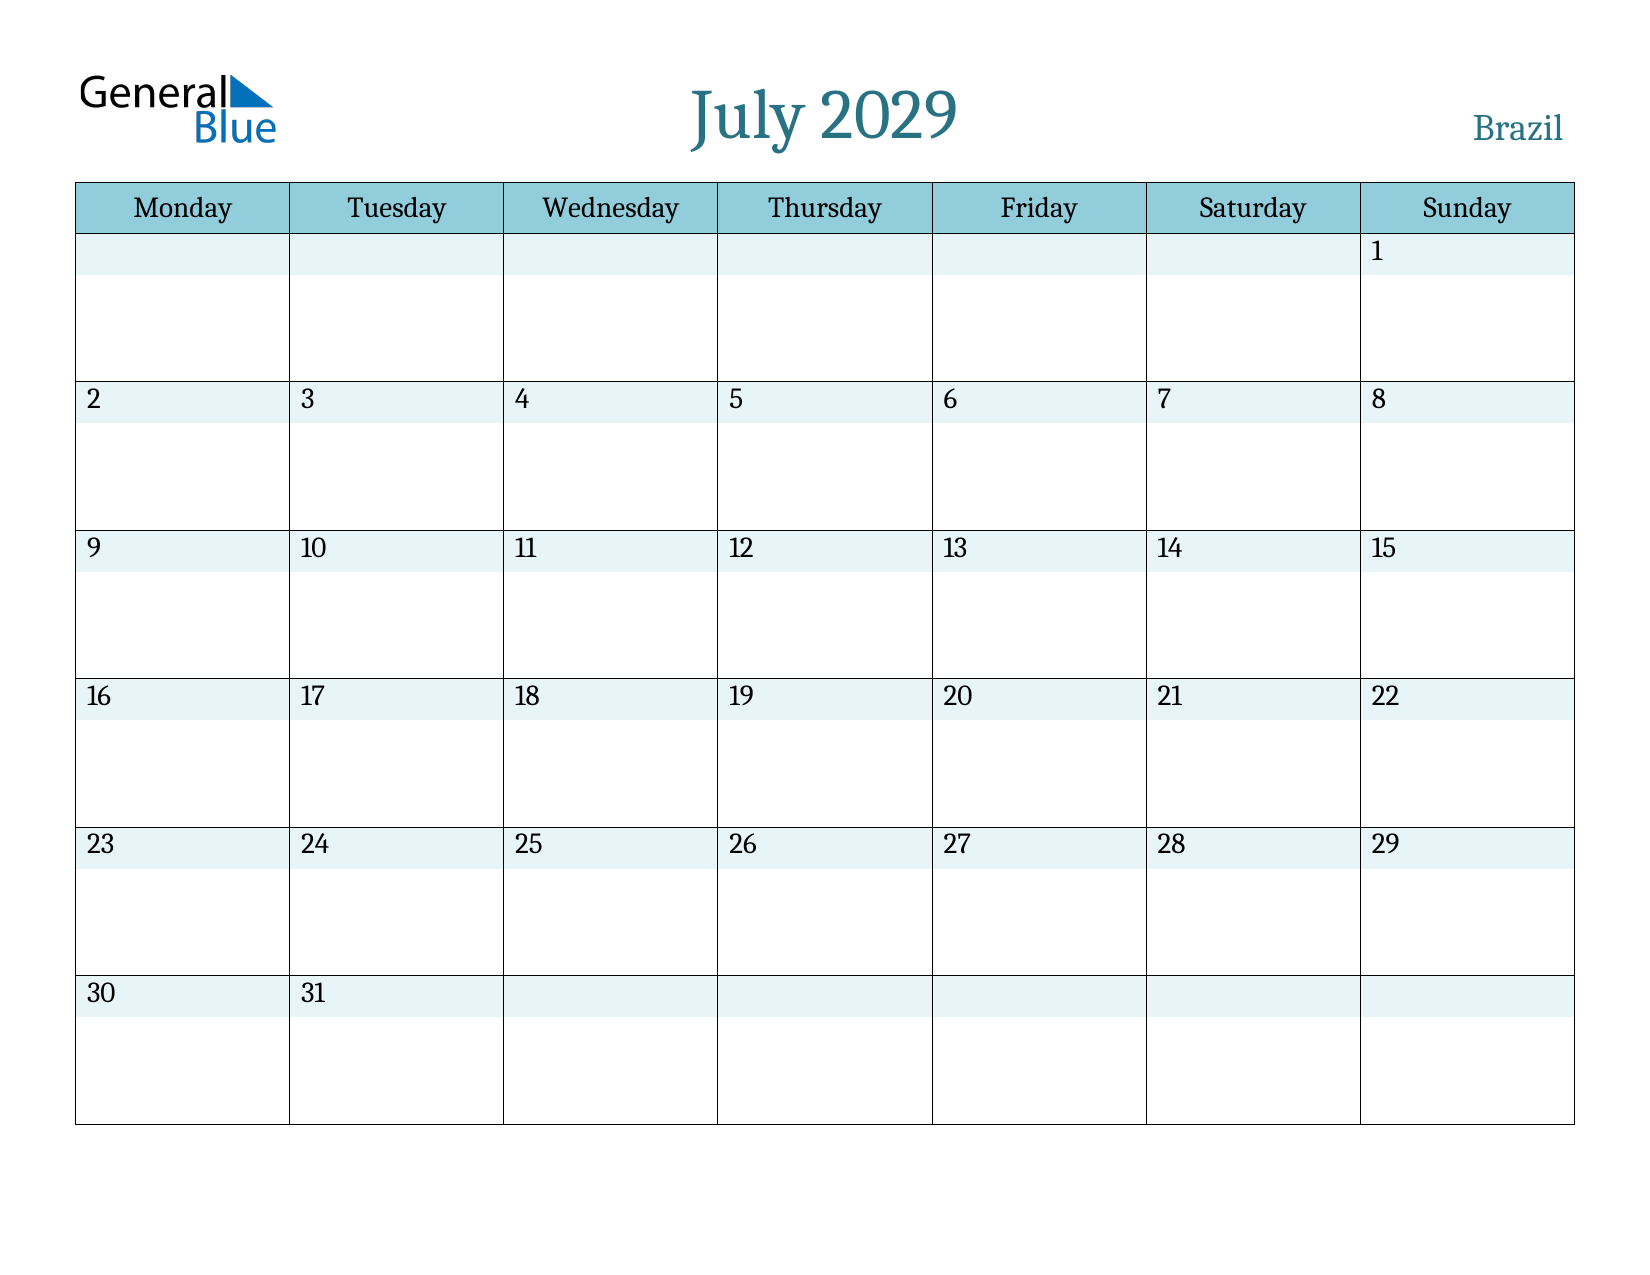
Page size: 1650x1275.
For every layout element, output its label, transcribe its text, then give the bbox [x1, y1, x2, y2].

table_cell 1 [1361, 234, 1574, 275]
table_cell 2 [76, 382, 289, 423]
table_cell Friday [933, 183, 1146, 233]
table_cell [933, 720, 1146, 827]
table_cell [1361, 572, 1574, 678]
table_cell [718, 234, 932, 275]
table_cell [718, 275, 932, 381]
table_cell [1147, 720, 1360, 827]
table_cell 18 [504, 679, 717, 720]
table_cell [1361, 275, 1574, 381]
table_cell [933, 234, 1146, 275]
table_cell [1147, 1017, 1360, 1123]
table_cell [718, 572, 932, 678]
table_cell Monday [76, 183, 289, 233]
table_cell [290, 1017, 503, 1123]
table_cell [718, 976, 932, 1017]
table_cell 29 [1361, 828, 1574, 869]
table_cell Thursday [718, 183, 932, 233]
table_cell Wednesday [504, 183, 717, 233]
table_cell [76, 423, 289, 530]
table_cell [1361, 1017, 1574, 1123]
table_cell [933, 572, 1146, 678]
table_cell Saturday [1147, 183, 1360, 233]
table_cell [1361, 423, 1574, 530]
table_cell 12 [718, 531, 932, 572]
table_cell 23 [76, 828, 289, 869]
table_cell Tuesday [290, 183, 503, 233]
table_cell 14 [1147, 531, 1360, 572]
table_cell [504, 275, 717, 381]
table_cell 5 [718, 382, 932, 423]
table_cell 31 [290, 976, 503, 1017]
table_cell [504, 423, 717, 530]
table_cell 30 [76, 976, 289, 1017]
table_cell [1147, 572, 1360, 678]
table_cell 15 [1361, 531, 1574, 572]
table_cell 8 [1361, 382, 1574, 423]
table_cell [504, 720, 717, 827]
table_cell 13 [933, 531, 1146, 572]
table_header Brazil [1146, 75, 1574, 182]
table_cell 7 [1147, 382, 1360, 423]
table_cell 21 [1147, 679, 1360, 720]
table_cell 10 [290, 531, 503, 572]
table_cell [76, 869, 289, 975]
table_cell [1361, 869, 1574, 975]
table_cell [76, 234, 289, 275]
table_cell 11 [504, 531, 717, 572]
table_cell 16 [76, 679, 289, 720]
picture [80, 75, 276, 143]
table_cell [933, 423, 1146, 530]
table_cell [76, 720, 289, 827]
table_header [76, 75, 503, 182]
table_cell [1147, 869, 1360, 975]
table_cell [718, 423, 932, 530]
table_cell 25 [504, 828, 717, 869]
table_cell 19 [718, 679, 932, 720]
table_cell [933, 869, 1146, 975]
table_cell [933, 976, 1146, 1017]
table_cell 4 [504, 382, 717, 423]
table_cell 20 [933, 679, 1146, 720]
table_cell [933, 1017, 1146, 1123]
table_cell [1147, 423, 1360, 530]
table_cell 22 [1361, 679, 1574, 720]
table_cell [1147, 234, 1360, 275]
table_cell [290, 572, 503, 678]
table_cell Sunday [1361, 183, 1574, 233]
table_cell [76, 1017, 289, 1123]
table_cell [76, 275, 289, 381]
table_cell 24 [290, 828, 503, 869]
table_cell 26 [718, 828, 932, 869]
table_cell [504, 234, 717, 275]
table_cell [290, 275, 503, 381]
table_cell 9 [76, 531, 289, 572]
table_cell [290, 423, 503, 530]
table_cell [718, 720, 932, 827]
table_cell 28 [1147, 828, 1360, 869]
table_cell 3 [290, 382, 503, 423]
table_cell [504, 976, 717, 1017]
table_cell [76, 572, 289, 678]
table_cell [290, 234, 503, 275]
table_cell [1147, 275, 1360, 381]
table_cell [718, 1017, 932, 1123]
table_cell [1361, 720, 1574, 827]
table_cell [504, 869, 717, 975]
table_cell [504, 572, 717, 678]
table_cell [504, 1017, 717, 1123]
table_header July 2029 [504, 75, 1146, 182]
table_cell 17 [290, 679, 503, 720]
table_cell [718, 869, 932, 975]
table_cell [1361, 976, 1574, 1017]
table_cell [1147, 976, 1360, 1017]
table_cell 27 [933, 828, 1146, 869]
table_cell [290, 869, 503, 975]
table_cell [290, 720, 503, 827]
table_cell [933, 275, 1146, 381]
table_cell 6 [933, 382, 1146, 423]
